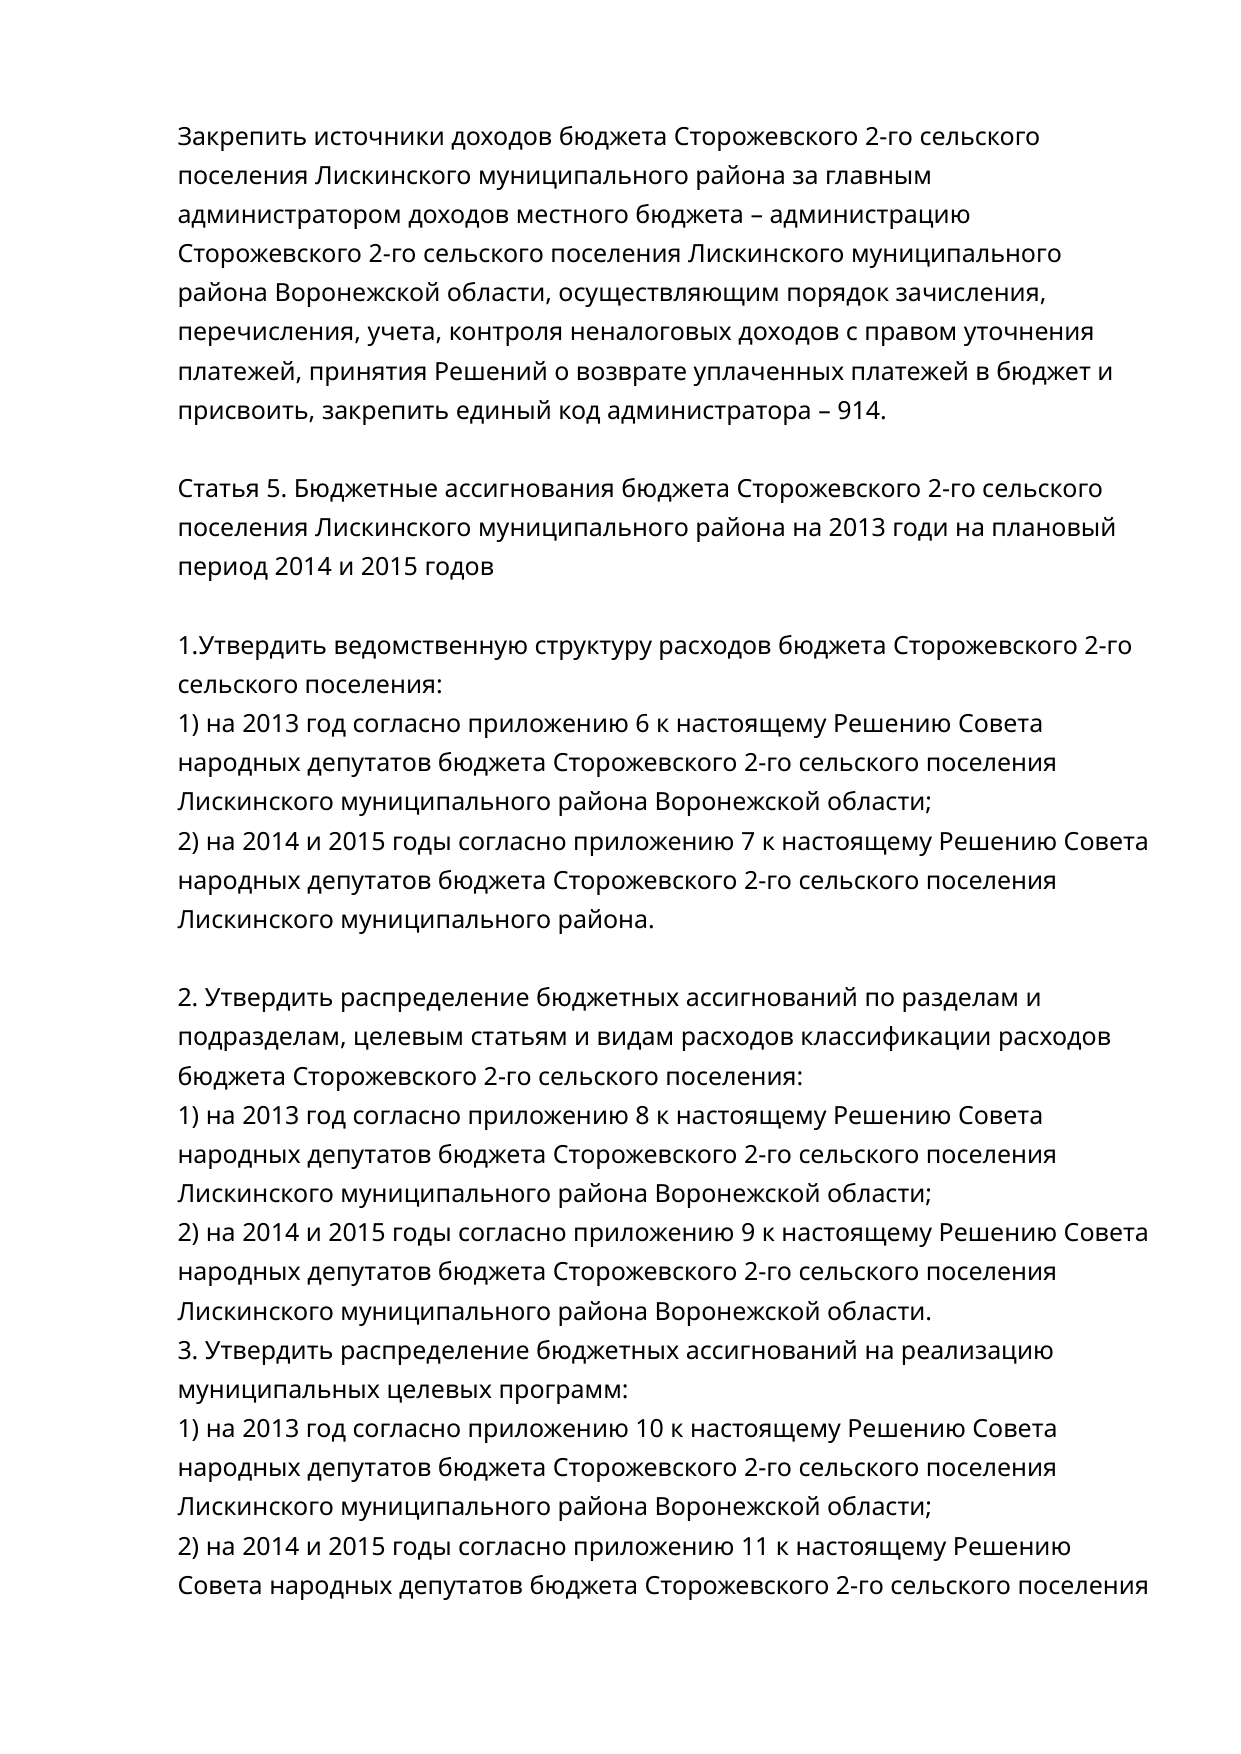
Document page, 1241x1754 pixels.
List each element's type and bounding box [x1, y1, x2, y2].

text [177, 118, 1152, 1601]
